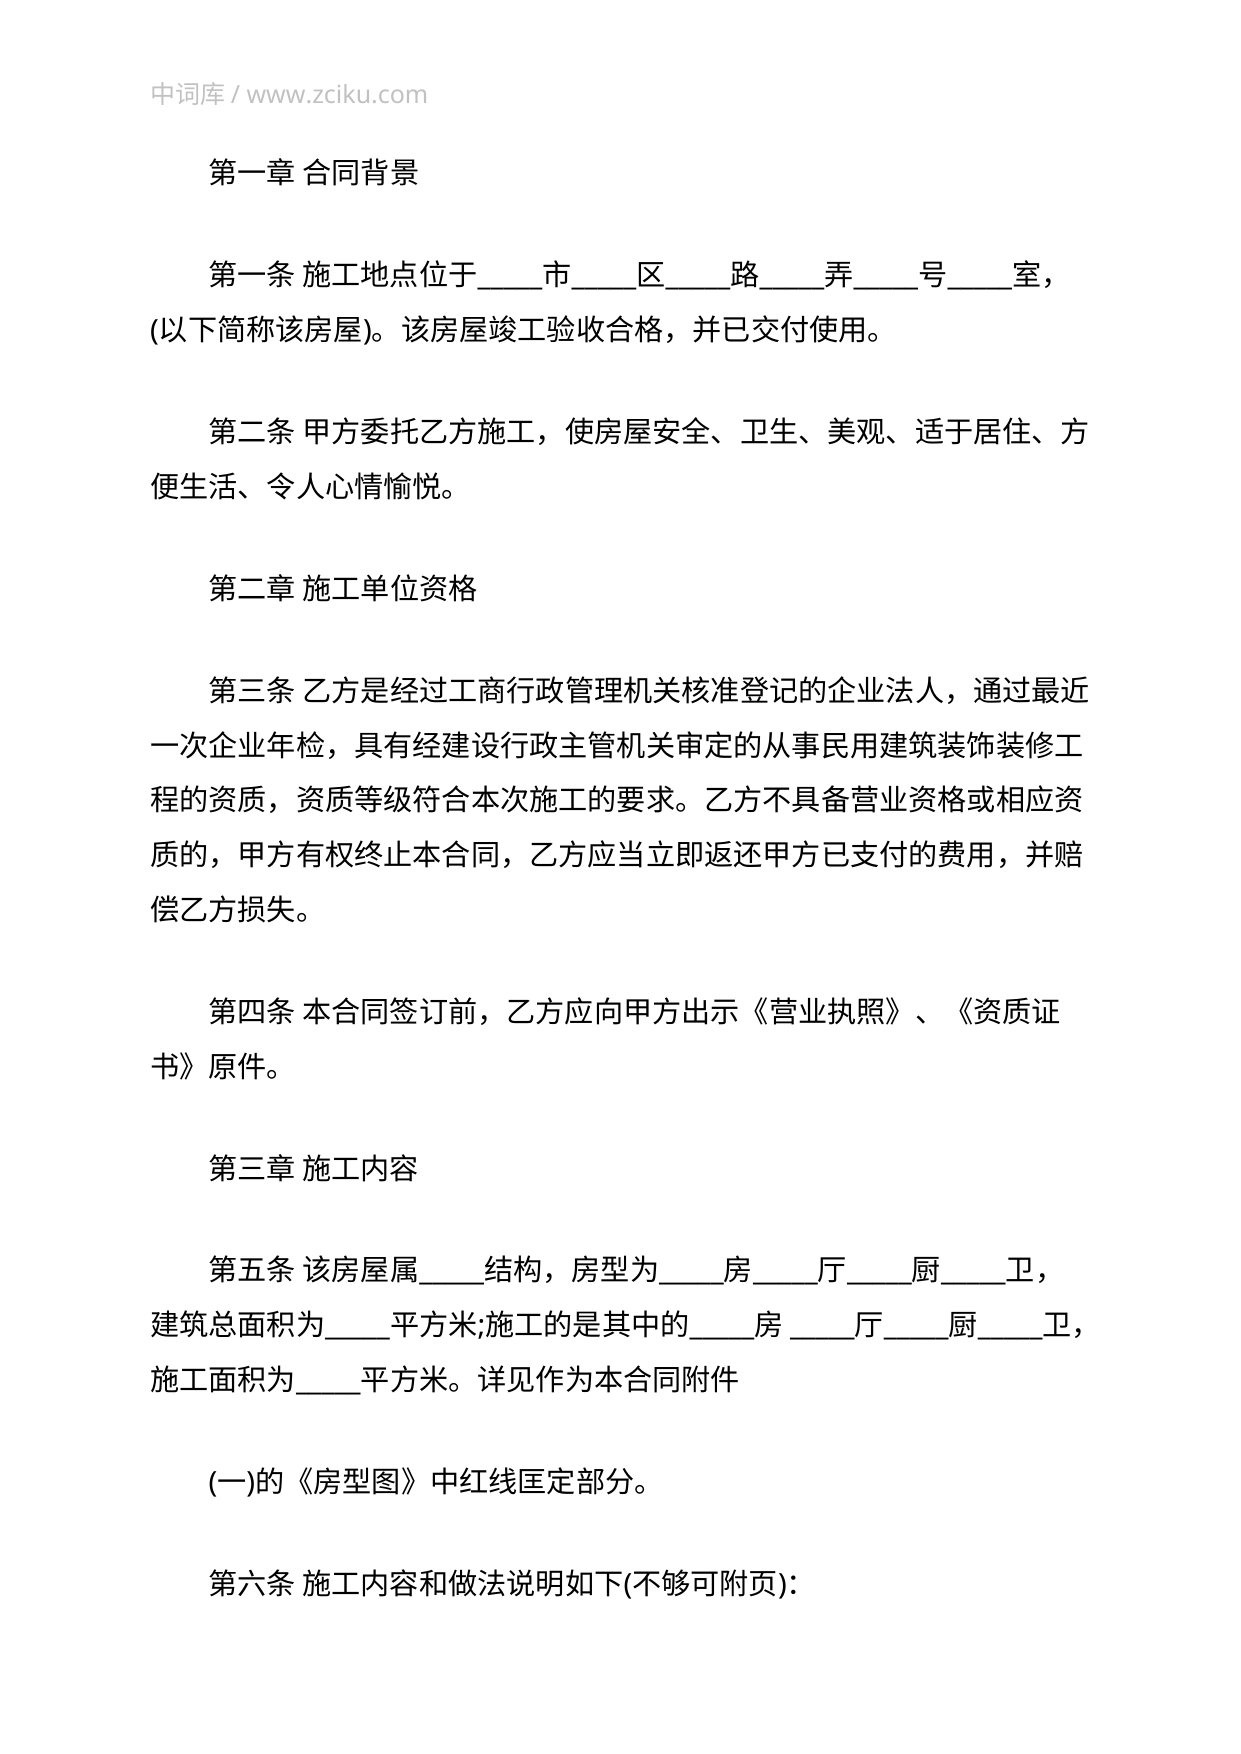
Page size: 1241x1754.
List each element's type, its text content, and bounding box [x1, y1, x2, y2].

text 第三条 乙方是经过工商行政管理机关核准登记的企业法人，通过最近一次企业年检，具有经建设行政主管机关审定的从事民用建筑装饰装修工程的资质，资质等级符合本次施工的要求。乙方不具备营业资格或相应资质的，甲方有权终止本合同，乙方应当立即返还甲方已支付的费用，并赔偿乙方损失。 [150, 667, 1090, 929]
text 第五条 该房屋属_____结构，房型为_____房_____厅_____厨_____卫，建筑总面积为_____平方米;施工的是其中的_____房 _____厅_____厨_____卫，施工面积为_____平方米。详见作为本合同附件 [150, 1247, 1090, 1399]
text 第二条 甲方委托乙方施工，使房屋安全、卫生、美观、适于居住、方便生活、令人心情愉悦。 [150, 409, 1090, 506]
text (一)的《房型图》中红线匡定部分。 [150, 1459, 1090, 1501]
text 第三章 施工内容 [150, 1145, 1090, 1187]
text 第一条 施工地点位于_____市_____区_____路_____弄_____号_____室，(以下简称该房屋)。该房屋竣工验收合格，并已交付使用。 [150, 252, 1090, 349]
text 第一章 合同背景 [150, 150, 1090, 192]
text 第四条 本合同签订前，乙方应向甲方出示《营业执照》、《资质证书》原件。 [150, 988, 1090, 1086]
text 第二章 施工单位资格 [150, 565, 1090, 608]
text 第六条 施工内容和做法说明如下(不够可附页)： [150, 1561, 1090, 1603]
